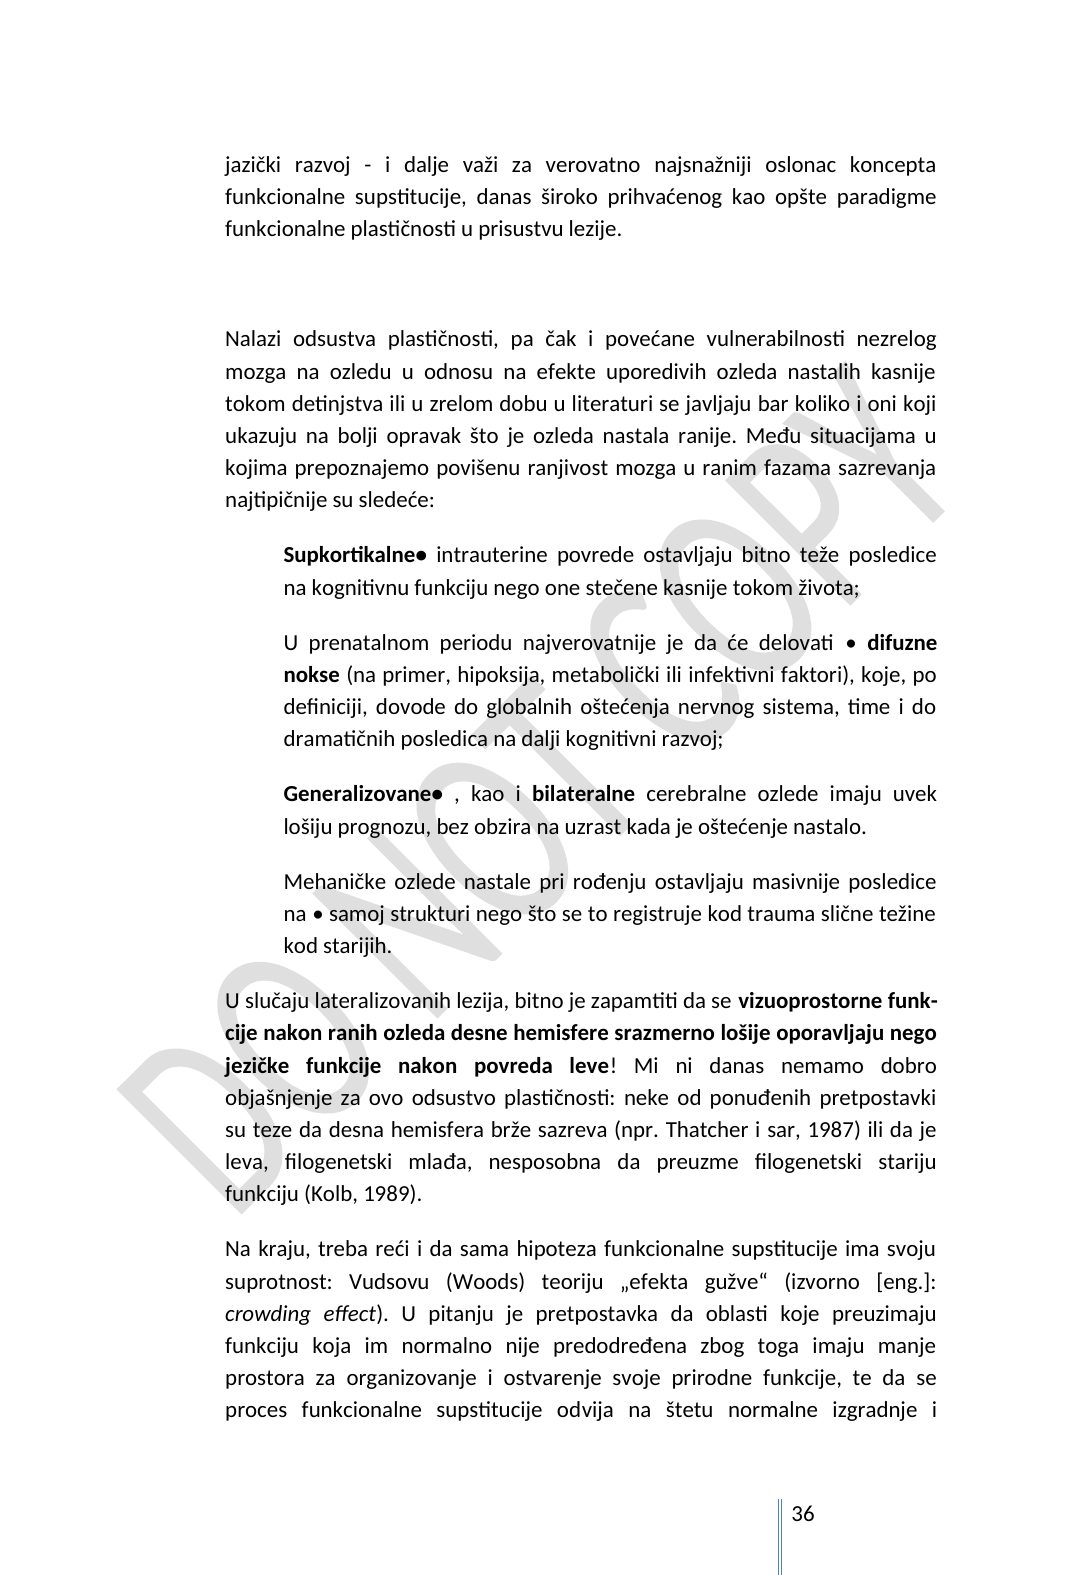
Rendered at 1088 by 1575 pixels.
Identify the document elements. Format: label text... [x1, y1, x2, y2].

text U slučaju lateralizovanih lezija, bitno je zapamtiti da se vizuoprostorne funkcije nakon ranih ozleda desne hemisfere srazmerno lošije oporavljaju nego jezičke funkcije nakon povreda leve! Mi ni danas nemamo dobro objašnjenje za ovo odsustvo plastičnosti: neke od ponuđenih pretpostavki su teze da desna hemisfera brže sazreva (npr. Thatcher i sar, 1987) ili da je leva, filogenetski mlađa, nesposobna da preuzme filogenetski stariju funkciju (Kolb, 1989). [225, 986, 937, 1207]
text Nalazi odsustva plastičnosti, pa čak i povećane vulnerabilnosti nezrelog mozga na ozledu u odnosu na efekte uporedivih ozleda nastalih kasnije tokom detinjstva ili u zrelom dobu u literaturi se javljaju bar koliko i oni koji ukazuju na bolji opravak što je ozleda nastala ranije. Među situacijama u kojima prepoznajemo povišenu ranjivost mozga u ranim fazama sazrevanja najtipičnije su sledeće: [225, 324, 937, 513]
text Generalizovane• , kao i bilateralne cerebralne ozlede imaju uvek lošiju prognozu, bez obzira na uzrast kada je oštećenje nastalo. [283, 779, 937, 840]
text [225, 1234, 937, 1423]
text Supkortikalne• intrauterine povrede ostavljaju bitno teže posledice na kognitivnu funkciju nego one stečene kasnije tokom života; [283, 541, 937, 601]
text Mehaničke ozlede nastale pri rođenju ostavljaju masivnije posledice na • samoj strukturi nego što se to registruje kod trauma slične težine kod starijih. [283, 867, 937, 959]
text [225, 150, 937, 242]
text U prenatalnom periodu najverovatnije je da će delovati • difuzne nokse (na primer, hipoksija, metabolički ili infektivni faktori), koje, po definiciji, dovode do globalnih oštećenja nervnog sistema, time i do dramatičnih posledica na dalji kognitivni razvoj; [283, 628, 937, 752]
